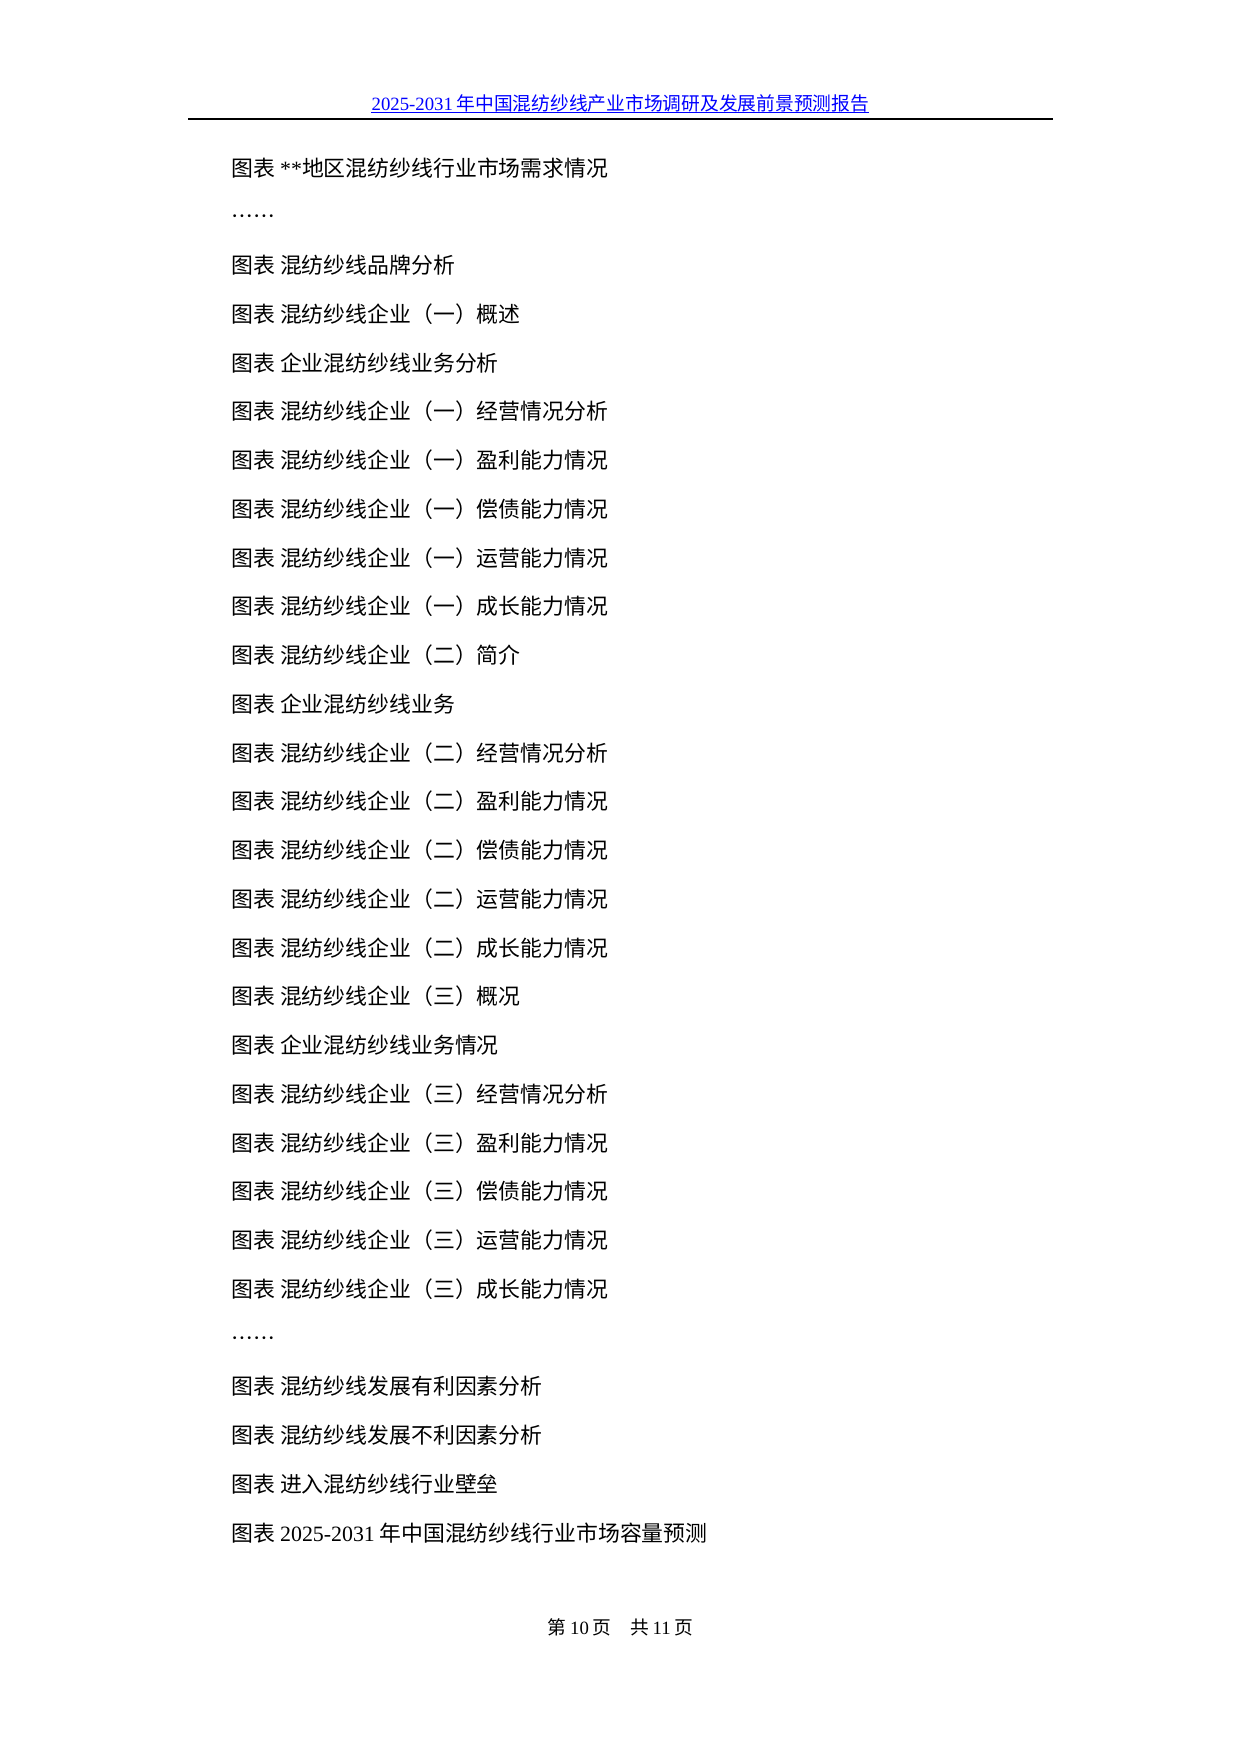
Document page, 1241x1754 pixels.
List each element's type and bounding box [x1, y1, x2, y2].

text [187, 150, 1053, 1548]
